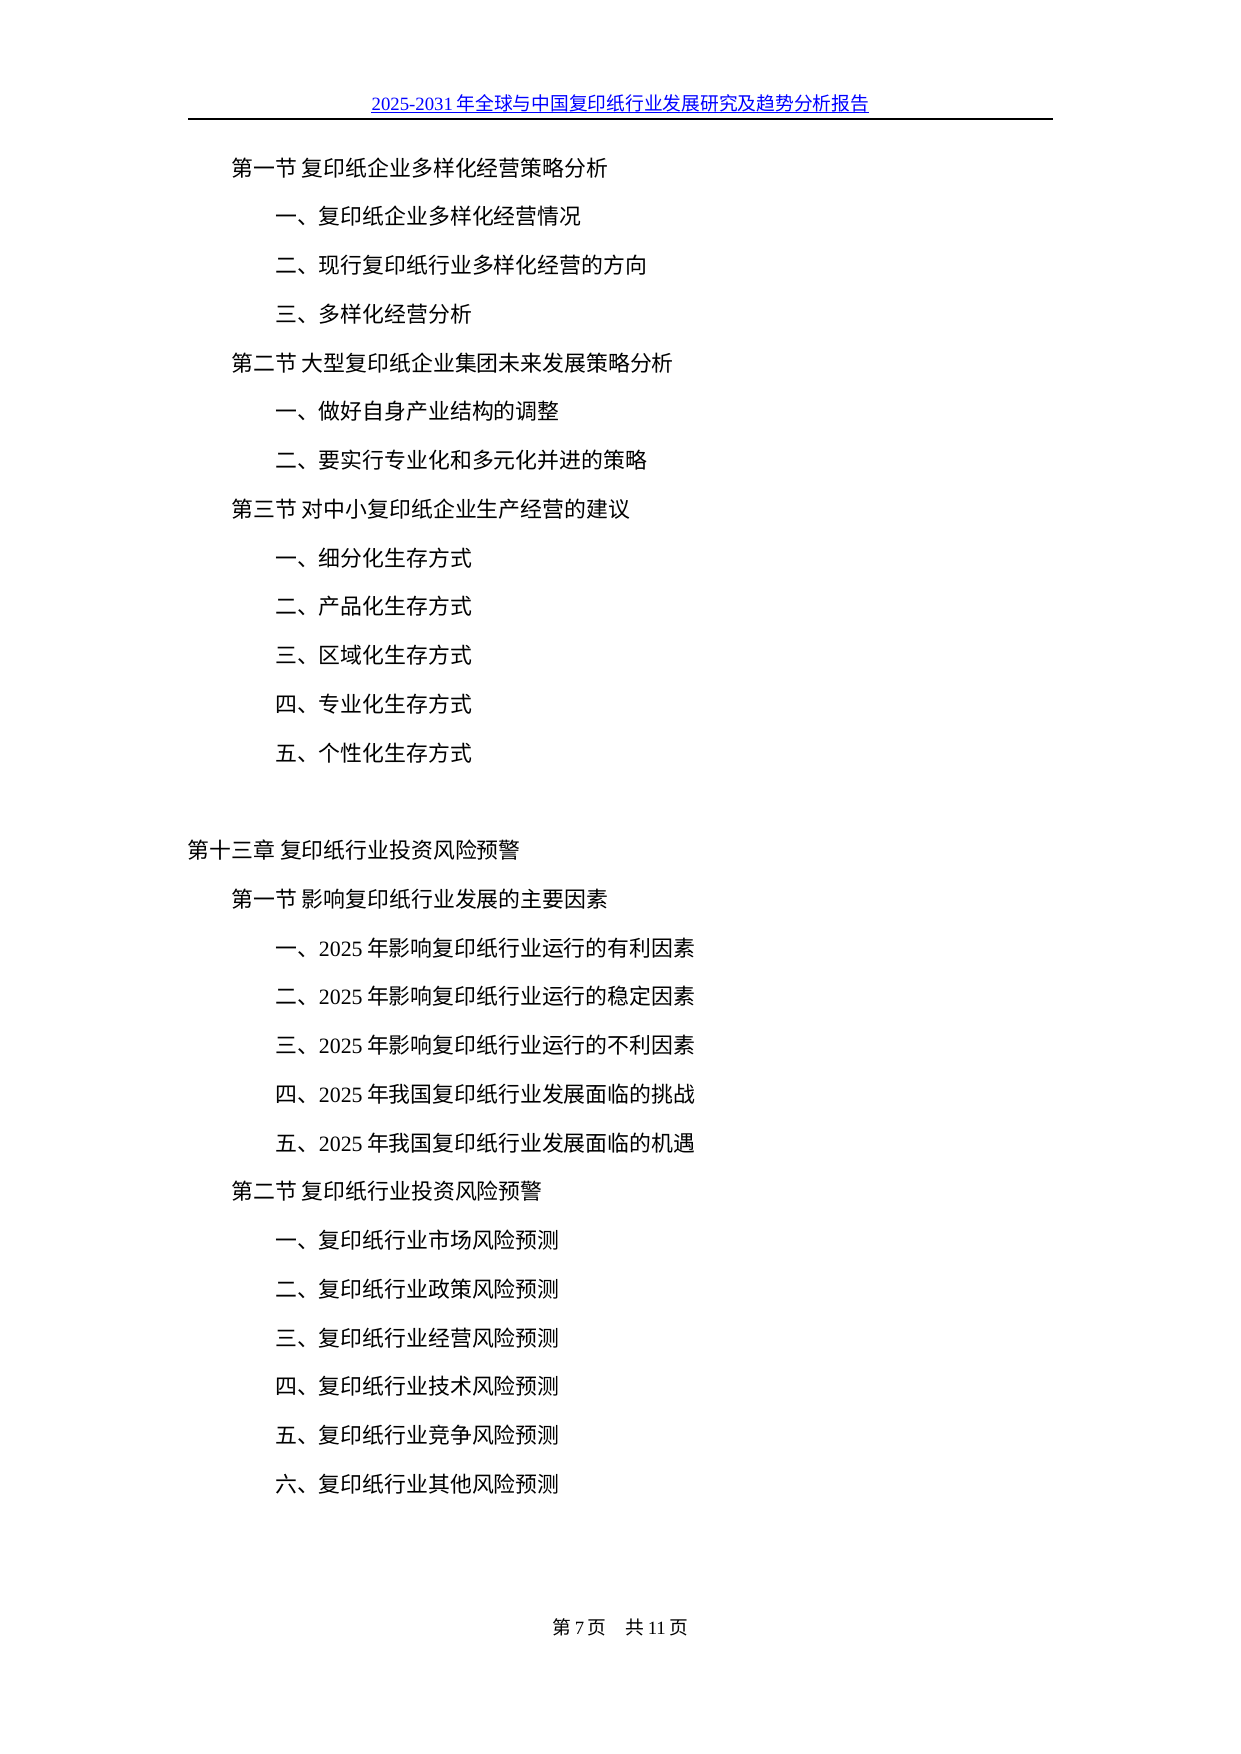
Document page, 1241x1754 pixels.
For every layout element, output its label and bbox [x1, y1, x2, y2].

text [187, 150, 1053, 1499]
